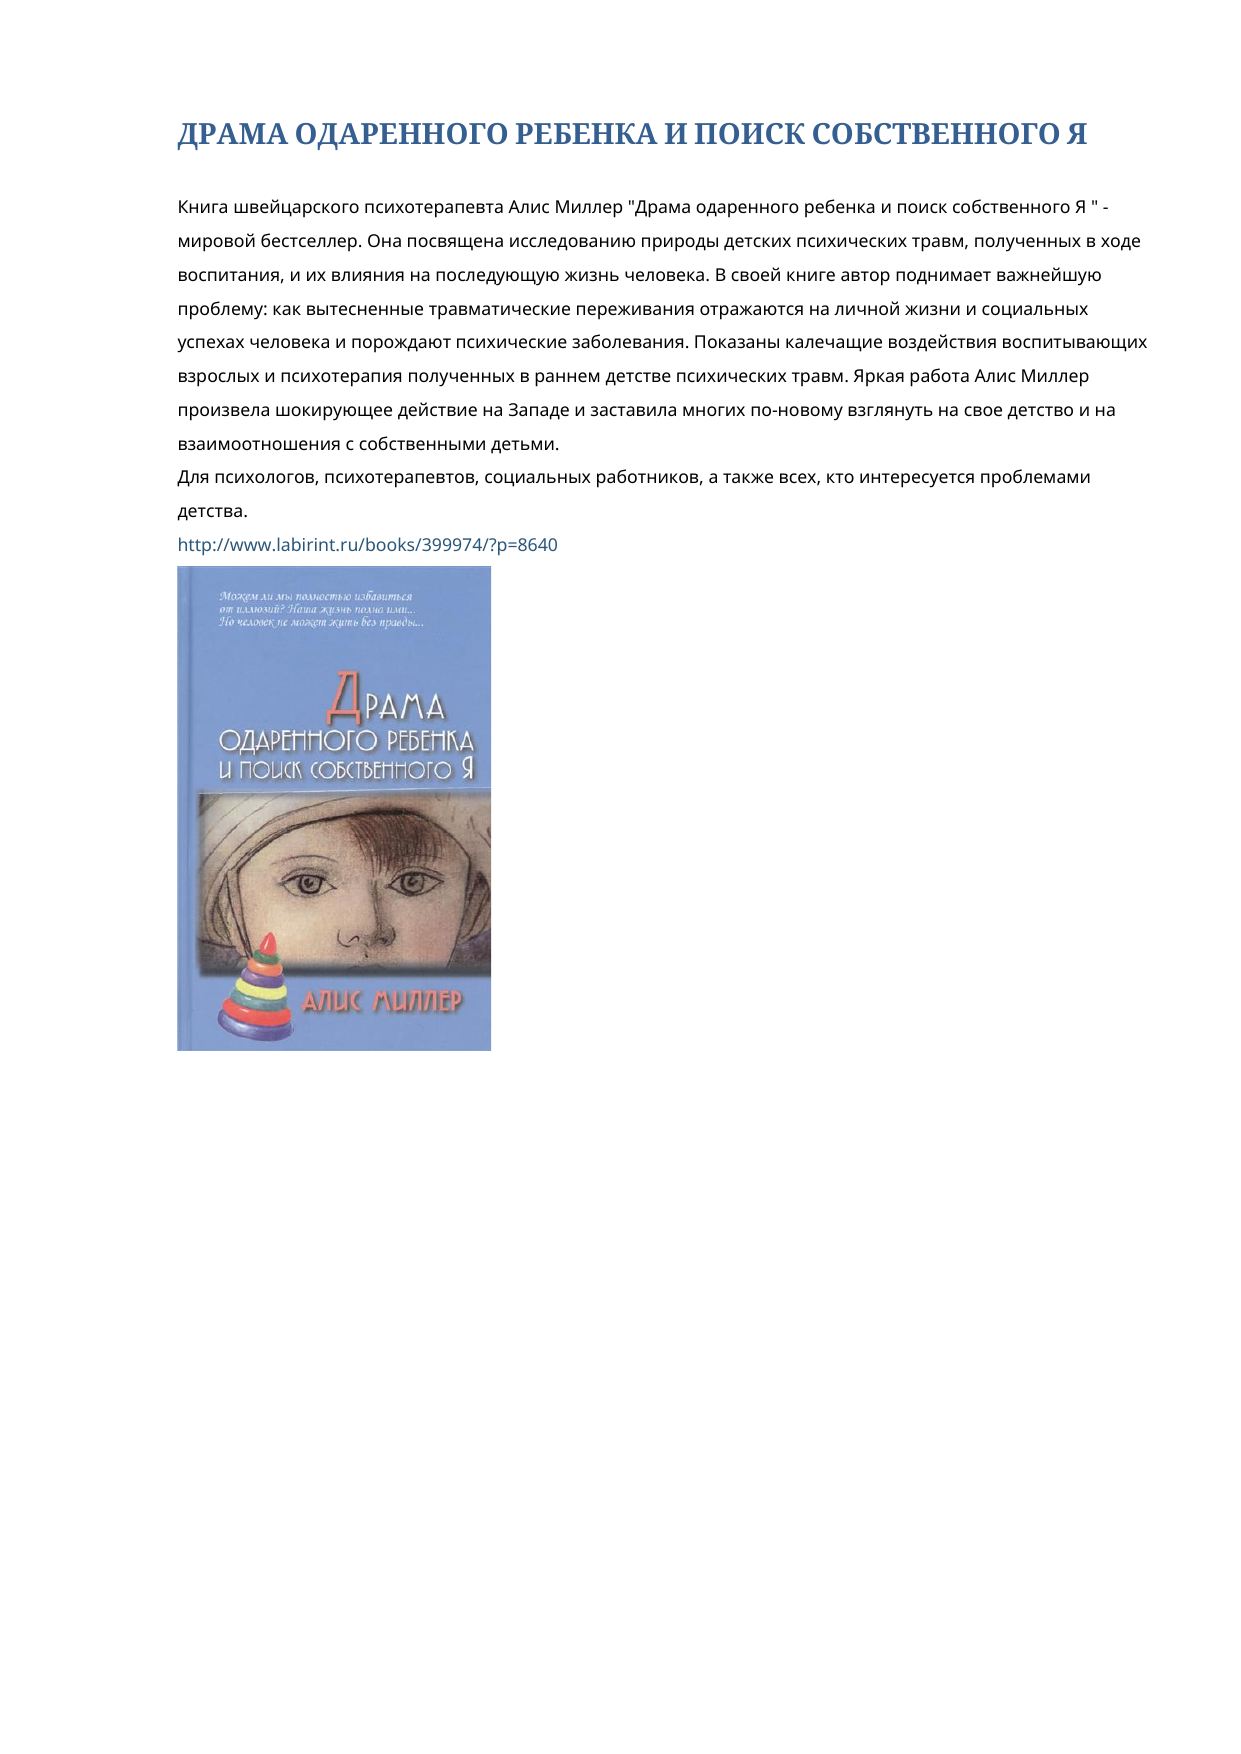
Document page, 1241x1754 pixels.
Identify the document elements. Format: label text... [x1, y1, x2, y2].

text ДРАМА ОДАРЕННОГО РЕБЕНКА И ПОИСК СОБСТВЕННОГО Я Книга швейцарского психотерапевта Алис Миллер "Драма одаренного ребенка и поиск собственного Я " - мировой бестселлер. Она посвящена исследованию природы детских психических травм, полученных в ходе воспитания, и их влияния на последующую жизнь человека. В своей книге автор поднимает важнейшую проблему: как вытесненные травматические переживания отражаются на личной жизни и социальных успехах человека и порождают психические заболевания. Показаны калечащие воздействия воспитывающих взрослых и психотерапия полученных в раннем детстве психических травм. Яркая работа Алис Миллер произвела шокирующее действие на Западе и заставила многих по-новому взглянуть на свое детство и на взаимоотношения с собственными детьми. Для психологов, психотерапевтов, социальных работников, а также всех, кто интересуется проблемами детства. http://www.labirint.ru/books/399974/?p=8640 [177, 118, 1152, 557]
picture [177, 566, 492, 1051]
